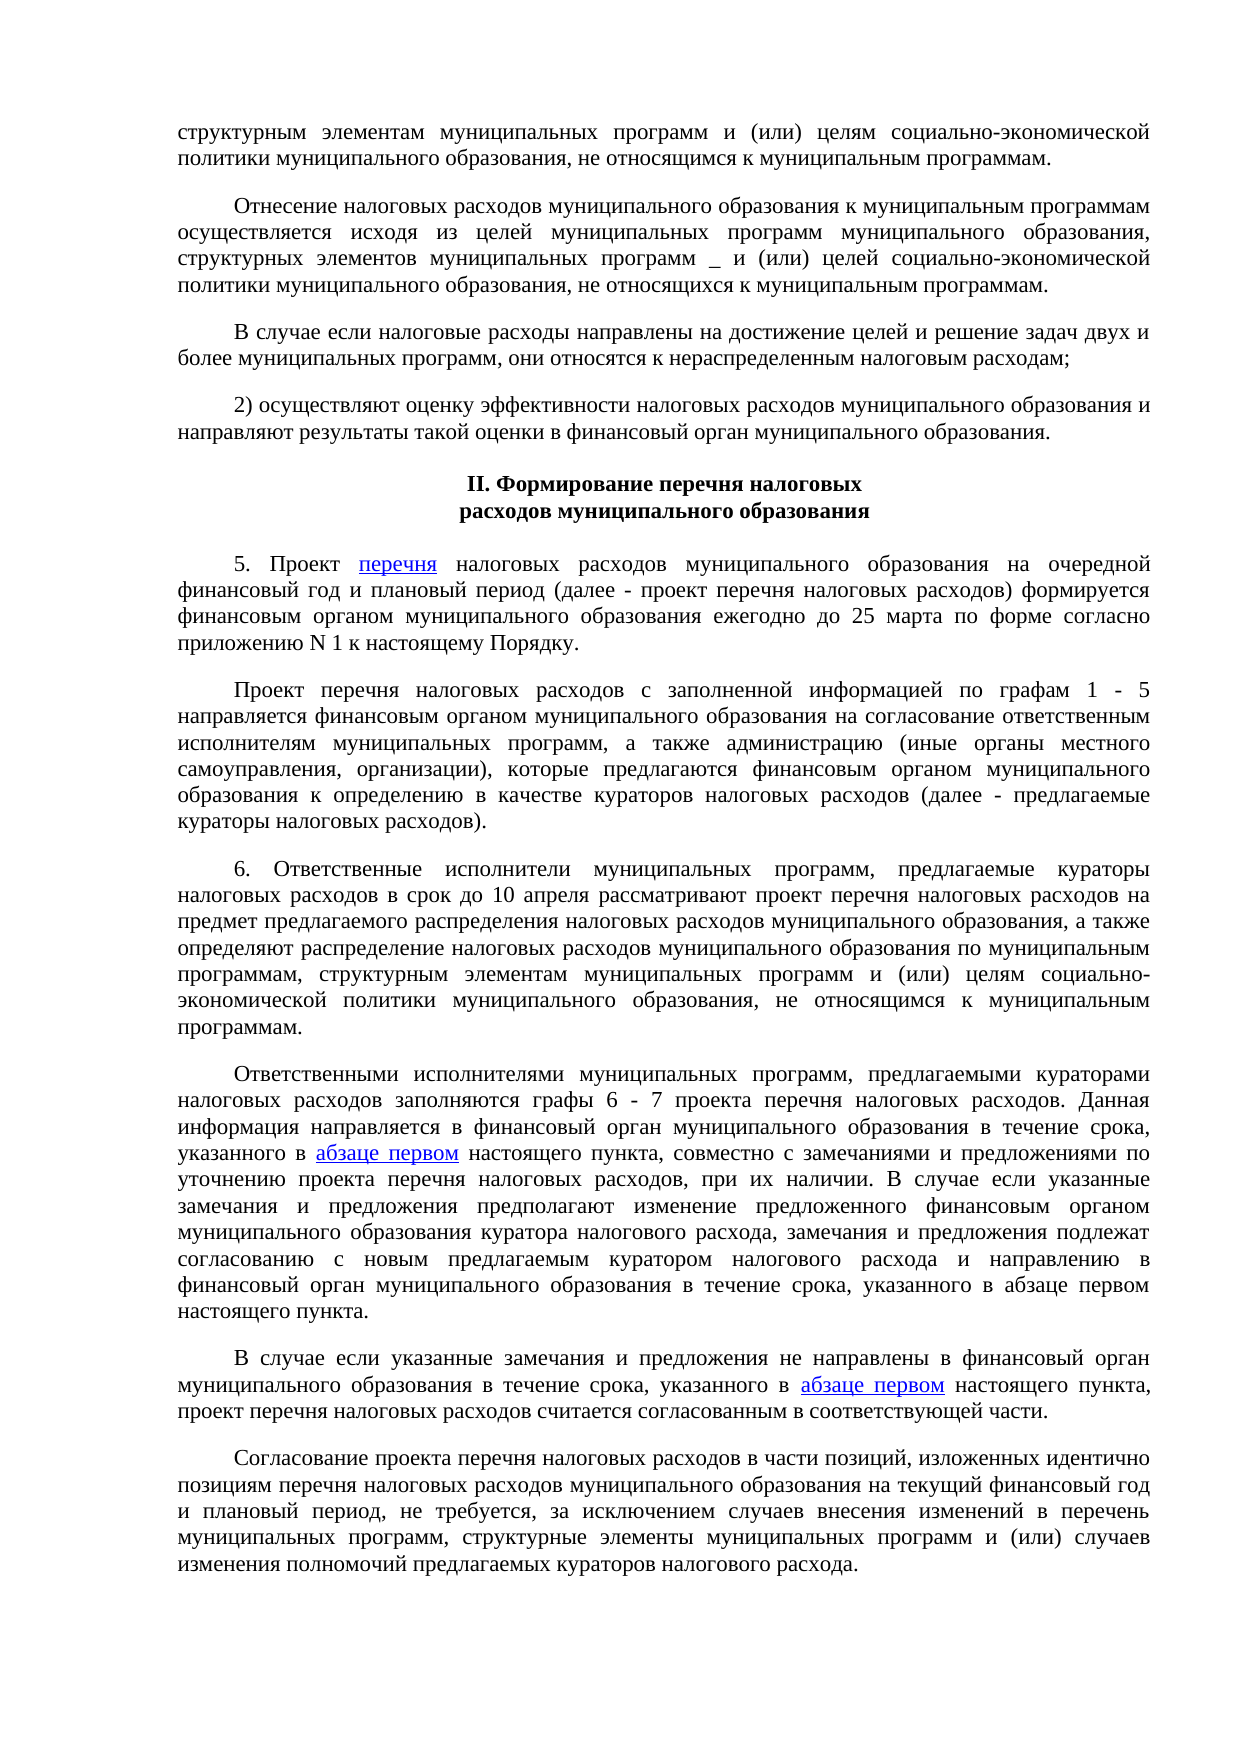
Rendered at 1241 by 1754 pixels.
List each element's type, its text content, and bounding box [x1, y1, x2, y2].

text 5. Проект перечня налоговых расходов муниципального образования на очередной финансовый год и плановый период (далее - проект перечня налоговых расходов) формируется финансовым органом муниципального образования ежегодно до 25 марта по форме согласно приложению N 1 к настоящему Порядку. [177, 549, 1152, 655]
text II. Формирование перечня налоговых [177, 471, 1152, 497]
text В случае если налоговые расходы направлены на достижение целей и решение задач двух и более муниципальных программ, они относятся к нераспределенным налоговым расходам; [177, 318, 1152, 371]
text Отнесение налоговых расходов муниципального образования к муниципальным программам осуществляется исходя из целей муниципальных программ муниципального образования, структурных элементов муниципальных программ _ и (или) целей социально-экономической политики муниципального образования, не относящихся к муниципальным программам. [177, 192, 1152, 297]
text В случае если указанные замечания и предложения не направлены в финансовый орган муниципального образования в течение срока, указанного в абзаце первом настоящего пункта, проект перечня налоговых расходов считается согласованным в соответствующей части. [177, 1344, 1152, 1423]
text Ответственными исполнителями муниципальных программ, предлагаемыми кураторами налоговых расходов заполняются графы 6 - 7 проекта перечня налоговых расходов. Данная информация направляется в финансовый орган муниципального образования в течение срока, указанного в абзаце первом настоящего пункта, совместно с замечаниями и предложениями по уточнению проекта перечня налоговых расходов, при их наличии. В случае если указанные замечания и предложения предполагают изменение предложенного финансовым органом муниципального образования куратора налогового расхода, замечания и предложения подлежат согласованию с новым предлагаемым куратором налогового расхода и направлению в финансовый орган муниципального образования в течение срока, указанного в абзаце первом настоящего пункта. [177, 1060, 1152, 1324]
text расходов муниципального образования [177, 497, 1152, 523]
text Проект перечня налоговых расходов с заполненной информацией по графам 1 - 5 направляется финансовым органом муниципального образования на согласование ответственным исполнителям муниципальных программ, а также администрацию (иные органы местного самоуправления, организации), которые предлагаются финансовым органом муниципального образования к определению в качестве кураторов налоговых расходов (далее - предлагаемые кураторы налоговых расходов). [177, 676, 1152, 834]
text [177, 118, 1152, 171]
text 2) осуществляют оценку эффективности налоговых расходов муниципального образования и направляют результаты такой оценки в финансовый орган муниципального образования. [177, 391, 1152, 444]
text Согласование проекта перечня налоговых расходов в части позиций, изложенных идентично позициям перечня налоговых расходов муниципального образования на текущий финансовый год и плановый период, не требуется, за исключением случаев внесения изменений в перечень муниципальных программ, структурные элементы муниципальных программ и (или) случаев изменения полномочий предлагаемых кураторов налогового расхода. [177, 1444, 1152, 1576]
text 6. Ответственные исполнители муниципальных программ, предлагаемые кураторы налоговых расходов в срок до 10 апреля рассматривают проект перечня налоговых расходов на предмет предлагаемого распределения налоговых расходов муниципального образования, а также определяют распределение налоговых расходов муниципального образования по муниципальным программам, структурным элементам муниципальных программ и (или) целям социально-экономической политики муниципального образования, не относящимся к муниципальным программам. [177, 855, 1152, 1039]
